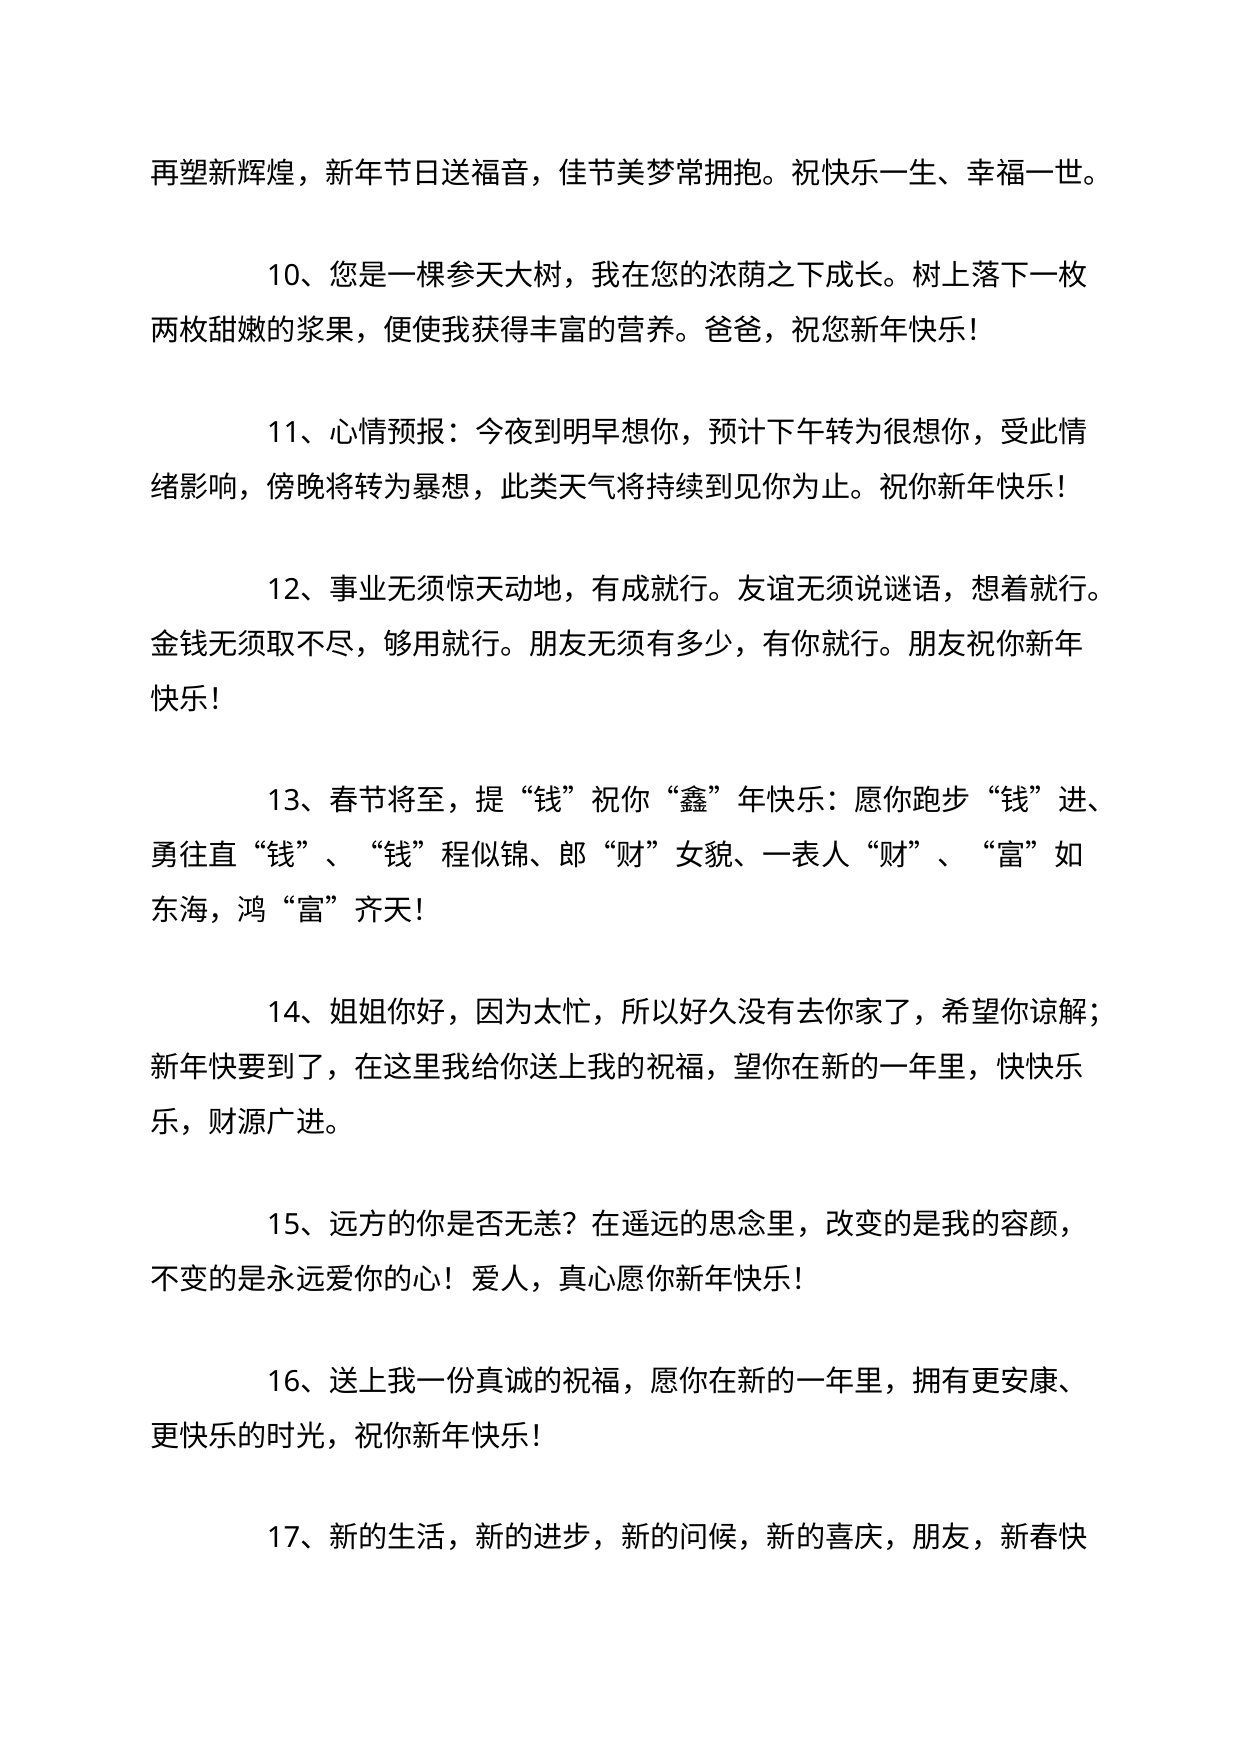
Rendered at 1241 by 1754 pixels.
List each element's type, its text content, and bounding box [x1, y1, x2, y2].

text 16、送上我一份真诚的祝福，愿你在新的一年里，拥有更安康、更快乐的时光，祝你新年快乐！ [150, 1357, 1090, 1454]
text 12、事业无须惊天动地，有成就行。友谊无须说谜语，想着就行。金钱无须取不尽，够用就行。朋友无须有多少，有你就行。朋友祝你新年快乐！ [150, 565, 1090, 717]
text 10、您是一棵参天大树，我在您的浓荫之下成长。树上落下一枚两枚甜嫩的浆果，便使我获得丰富的营养。爸爸，祝您新年快乐！ [150, 252, 1090, 349]
text 14、姐姐你好，因为太忙，所以好久没有去你家了，希望你谅解；新年快要到了，在这里我给你送上我的祝福，望你在新的一年里，快快乐乐，财源广进。 [150, 989, 1090, 1141]
text 13、春节将至，提“钱”祝你“鑫”年快乐：愿你跑步“钱”进、勇往直“钱”、“钱”程似锦、郎“财”女貌、一表人“财”、“富”如东海，鸿“富”齐天！ [150, 777, 1090, 929]
text 15、远方的你是否无恙？在遥远的思念里，改变的是我的容颜，不变的是永远爱你的心！爱人，真心愿你新年快乐！ [150, 1200, 1090, 1298]
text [150, 1514, 1090, 1556]
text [150, 150, 1090, 192]
text 11、心情预报：今夜到明早想你，预计下午转为很想你，受此情绪影响，傍晚将转为暴想，此类天气将持续到见你为止。祝你新年快乐！ [150, 408, 1090, 506]
